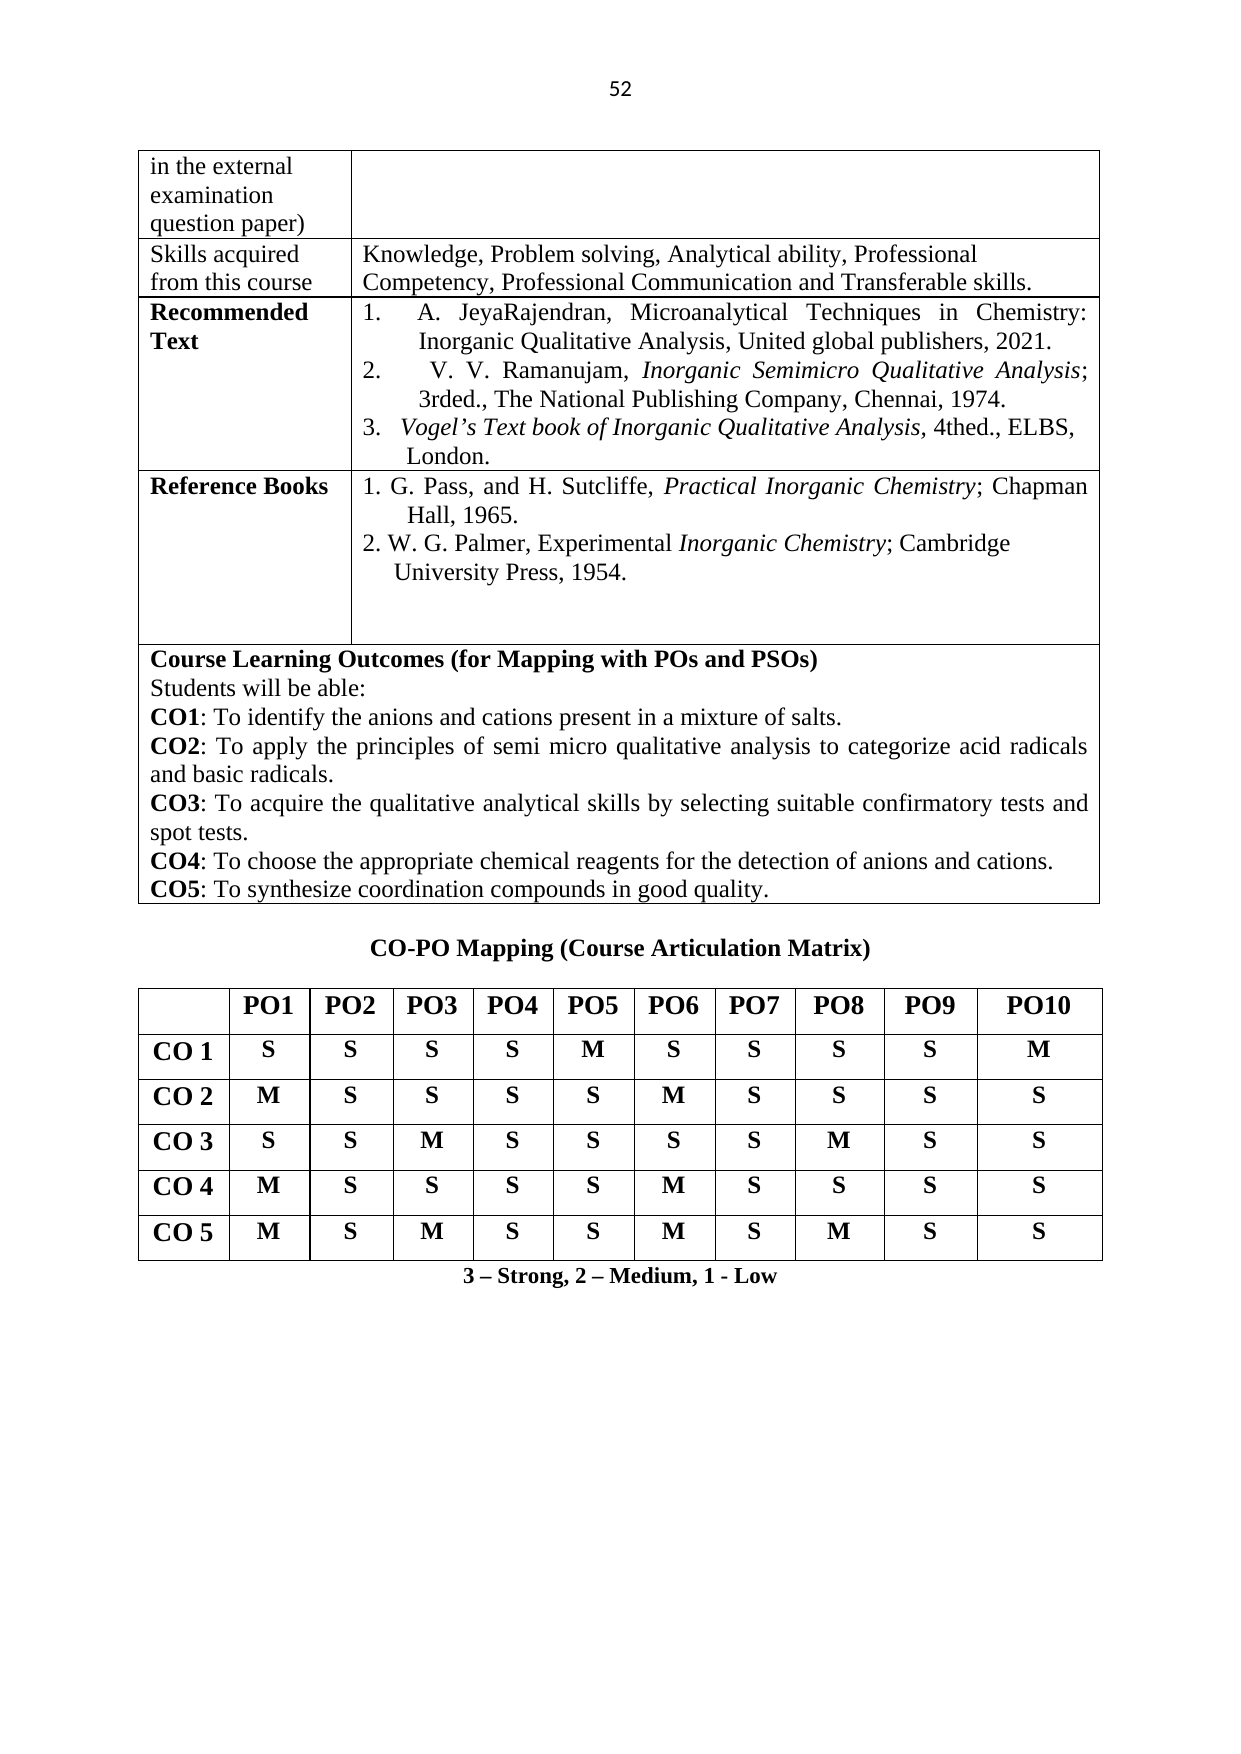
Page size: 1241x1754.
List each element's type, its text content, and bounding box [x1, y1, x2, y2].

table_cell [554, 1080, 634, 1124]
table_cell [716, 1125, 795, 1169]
text CO-PO Mapping (Course Articulation Matrix) [150, 933, 1090, 962]
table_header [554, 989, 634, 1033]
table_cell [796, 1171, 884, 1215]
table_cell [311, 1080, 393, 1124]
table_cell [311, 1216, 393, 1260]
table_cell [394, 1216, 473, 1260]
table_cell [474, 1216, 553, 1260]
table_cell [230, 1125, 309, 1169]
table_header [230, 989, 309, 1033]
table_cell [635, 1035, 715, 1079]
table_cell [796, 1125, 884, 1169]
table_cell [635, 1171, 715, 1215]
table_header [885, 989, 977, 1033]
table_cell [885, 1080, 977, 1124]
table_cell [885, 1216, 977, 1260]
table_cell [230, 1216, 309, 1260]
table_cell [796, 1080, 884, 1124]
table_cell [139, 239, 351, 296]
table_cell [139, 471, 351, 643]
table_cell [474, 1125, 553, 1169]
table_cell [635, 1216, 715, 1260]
text 3 – Strong, 2 – Medium, 1 - Low [150, 1261, 1090, 1289]
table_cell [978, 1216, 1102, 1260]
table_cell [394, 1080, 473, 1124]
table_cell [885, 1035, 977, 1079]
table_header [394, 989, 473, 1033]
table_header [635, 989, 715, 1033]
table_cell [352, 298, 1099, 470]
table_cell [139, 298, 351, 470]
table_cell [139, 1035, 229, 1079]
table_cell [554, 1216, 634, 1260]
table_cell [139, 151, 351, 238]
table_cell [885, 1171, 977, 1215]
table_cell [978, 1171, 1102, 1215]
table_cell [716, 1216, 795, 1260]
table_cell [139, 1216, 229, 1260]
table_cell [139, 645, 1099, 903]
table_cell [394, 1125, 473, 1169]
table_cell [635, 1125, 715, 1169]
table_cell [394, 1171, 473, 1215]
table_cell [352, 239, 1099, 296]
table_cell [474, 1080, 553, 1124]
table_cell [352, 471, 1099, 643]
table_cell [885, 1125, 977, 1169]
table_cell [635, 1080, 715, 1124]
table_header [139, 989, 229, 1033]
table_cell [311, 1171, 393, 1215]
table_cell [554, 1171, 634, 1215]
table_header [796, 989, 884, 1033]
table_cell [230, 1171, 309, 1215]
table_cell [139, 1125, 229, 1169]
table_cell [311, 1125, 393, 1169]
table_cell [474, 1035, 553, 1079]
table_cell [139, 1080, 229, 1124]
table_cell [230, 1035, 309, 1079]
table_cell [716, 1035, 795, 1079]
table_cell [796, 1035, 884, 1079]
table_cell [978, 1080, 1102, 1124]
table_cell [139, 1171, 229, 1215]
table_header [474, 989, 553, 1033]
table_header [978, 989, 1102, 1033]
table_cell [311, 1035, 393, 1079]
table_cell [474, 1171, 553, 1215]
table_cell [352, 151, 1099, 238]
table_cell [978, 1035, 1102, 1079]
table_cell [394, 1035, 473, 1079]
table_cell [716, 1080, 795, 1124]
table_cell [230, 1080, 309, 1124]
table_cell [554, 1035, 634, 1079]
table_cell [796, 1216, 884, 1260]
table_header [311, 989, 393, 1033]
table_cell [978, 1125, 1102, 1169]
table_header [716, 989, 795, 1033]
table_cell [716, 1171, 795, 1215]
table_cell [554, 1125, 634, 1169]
